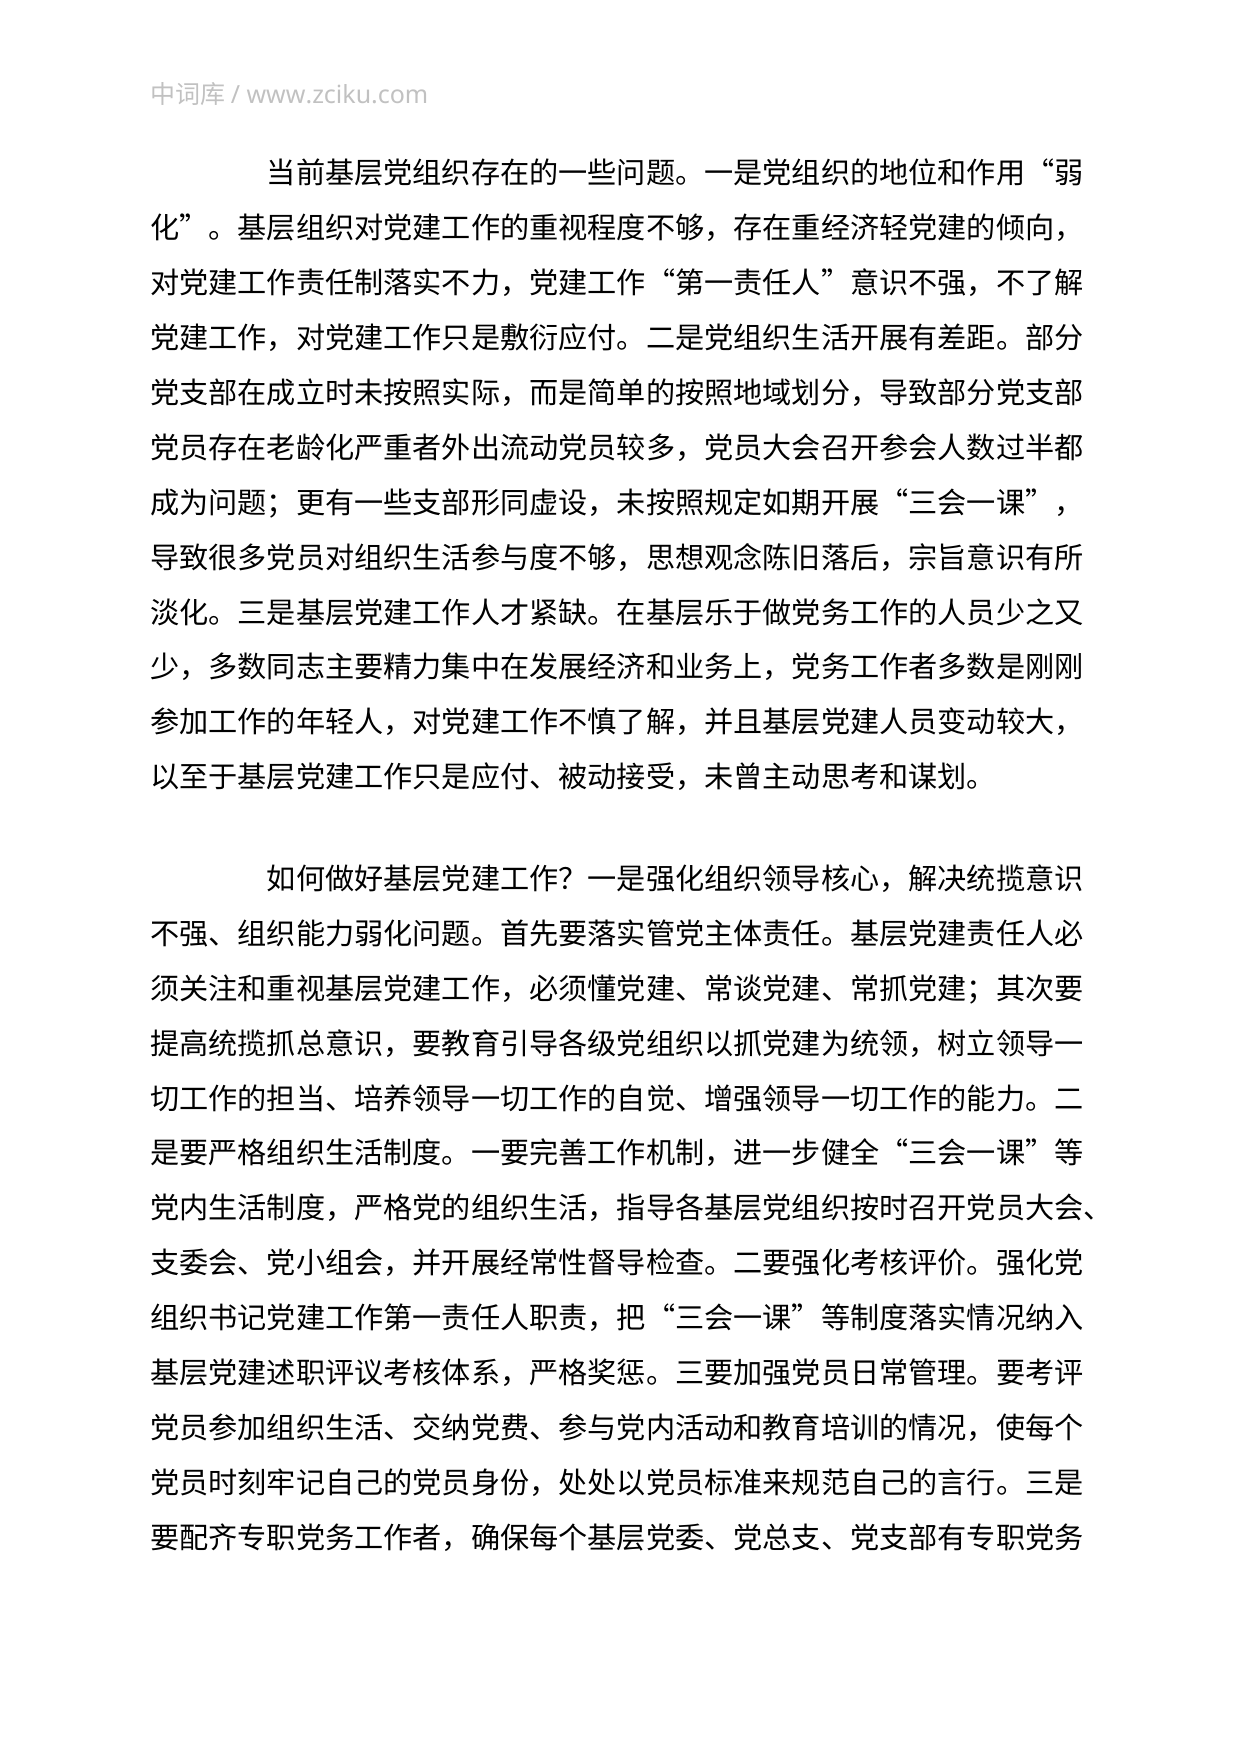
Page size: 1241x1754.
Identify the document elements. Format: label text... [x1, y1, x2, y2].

text 当前基层党组织存在的一些问题。一是党组织的地位和作用“弱化”。基层组织对党建工作的重视程度不够，存在重经济轻党建的倾向，对党建工作责任制落实不力，党建工作“第一责任人”意识不强，不了解党建工作，对党建工作只是敷衍应付。二是党组织生活开展有差距。部分党支部在成立时未按照实际，而是简单的按照地域划分，导致部分党支部党员存在老龄化严重者外出流动党员较多，党员大会召开参会人数过半都成为问题；更有一些支部形同虚设，未按照规定如期开展“三会一课”，导致很多党员对组织生活参与度不够，思想观念陈旧落后，宗旨意识有所淡化。三是基层党建工作人才紧缺。在基层乐于做党务工作的人员少之又少，多数同志主要精力集中在发展经济和业务上，党务工作者多数是刚刚参加工作的年轻人，对党建工作不慎了解，并且基层党建人员变动较大，以至于基层党建工作只是应付、被动接受，未曾主动思考和谋划。 [150, 150, 1090, 796]
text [150, 856, 1090, 1557]
